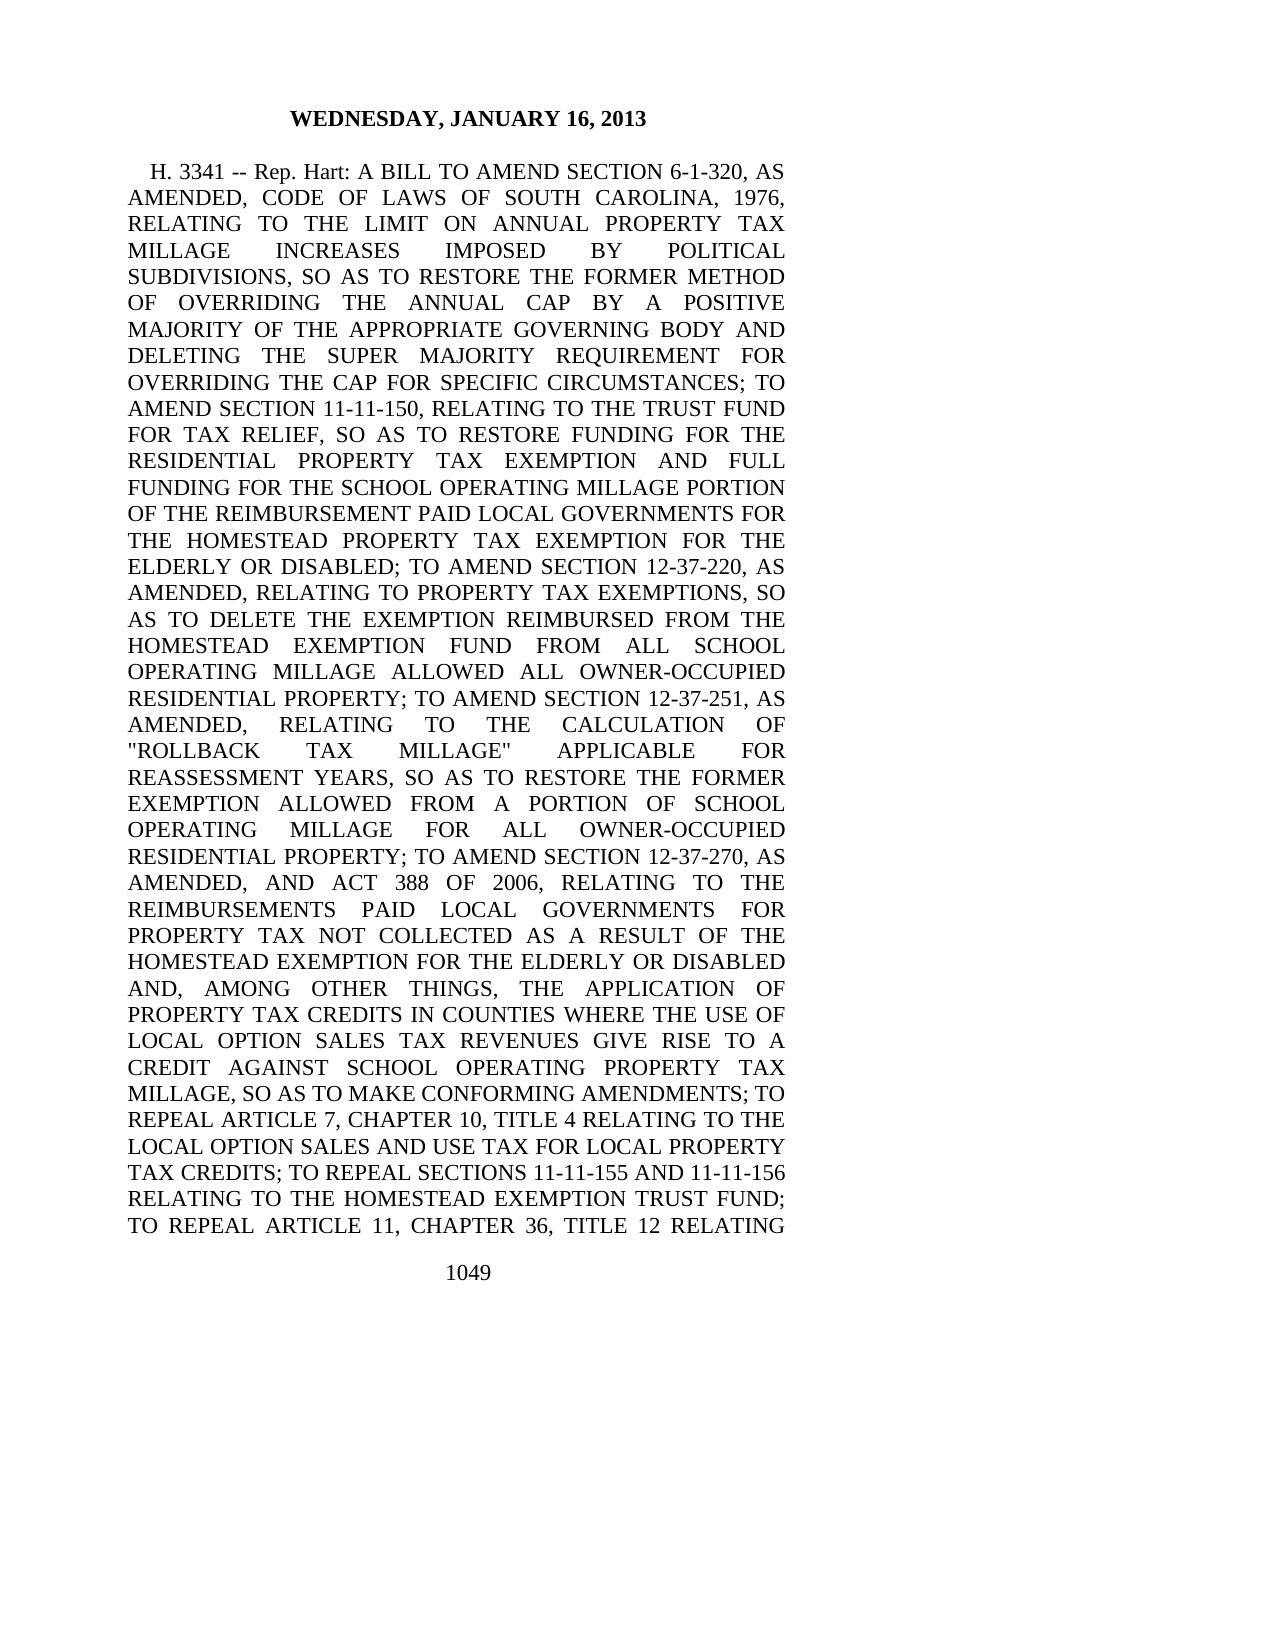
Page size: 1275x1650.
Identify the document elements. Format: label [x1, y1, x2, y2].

text [127, 158, 786, 1238]
